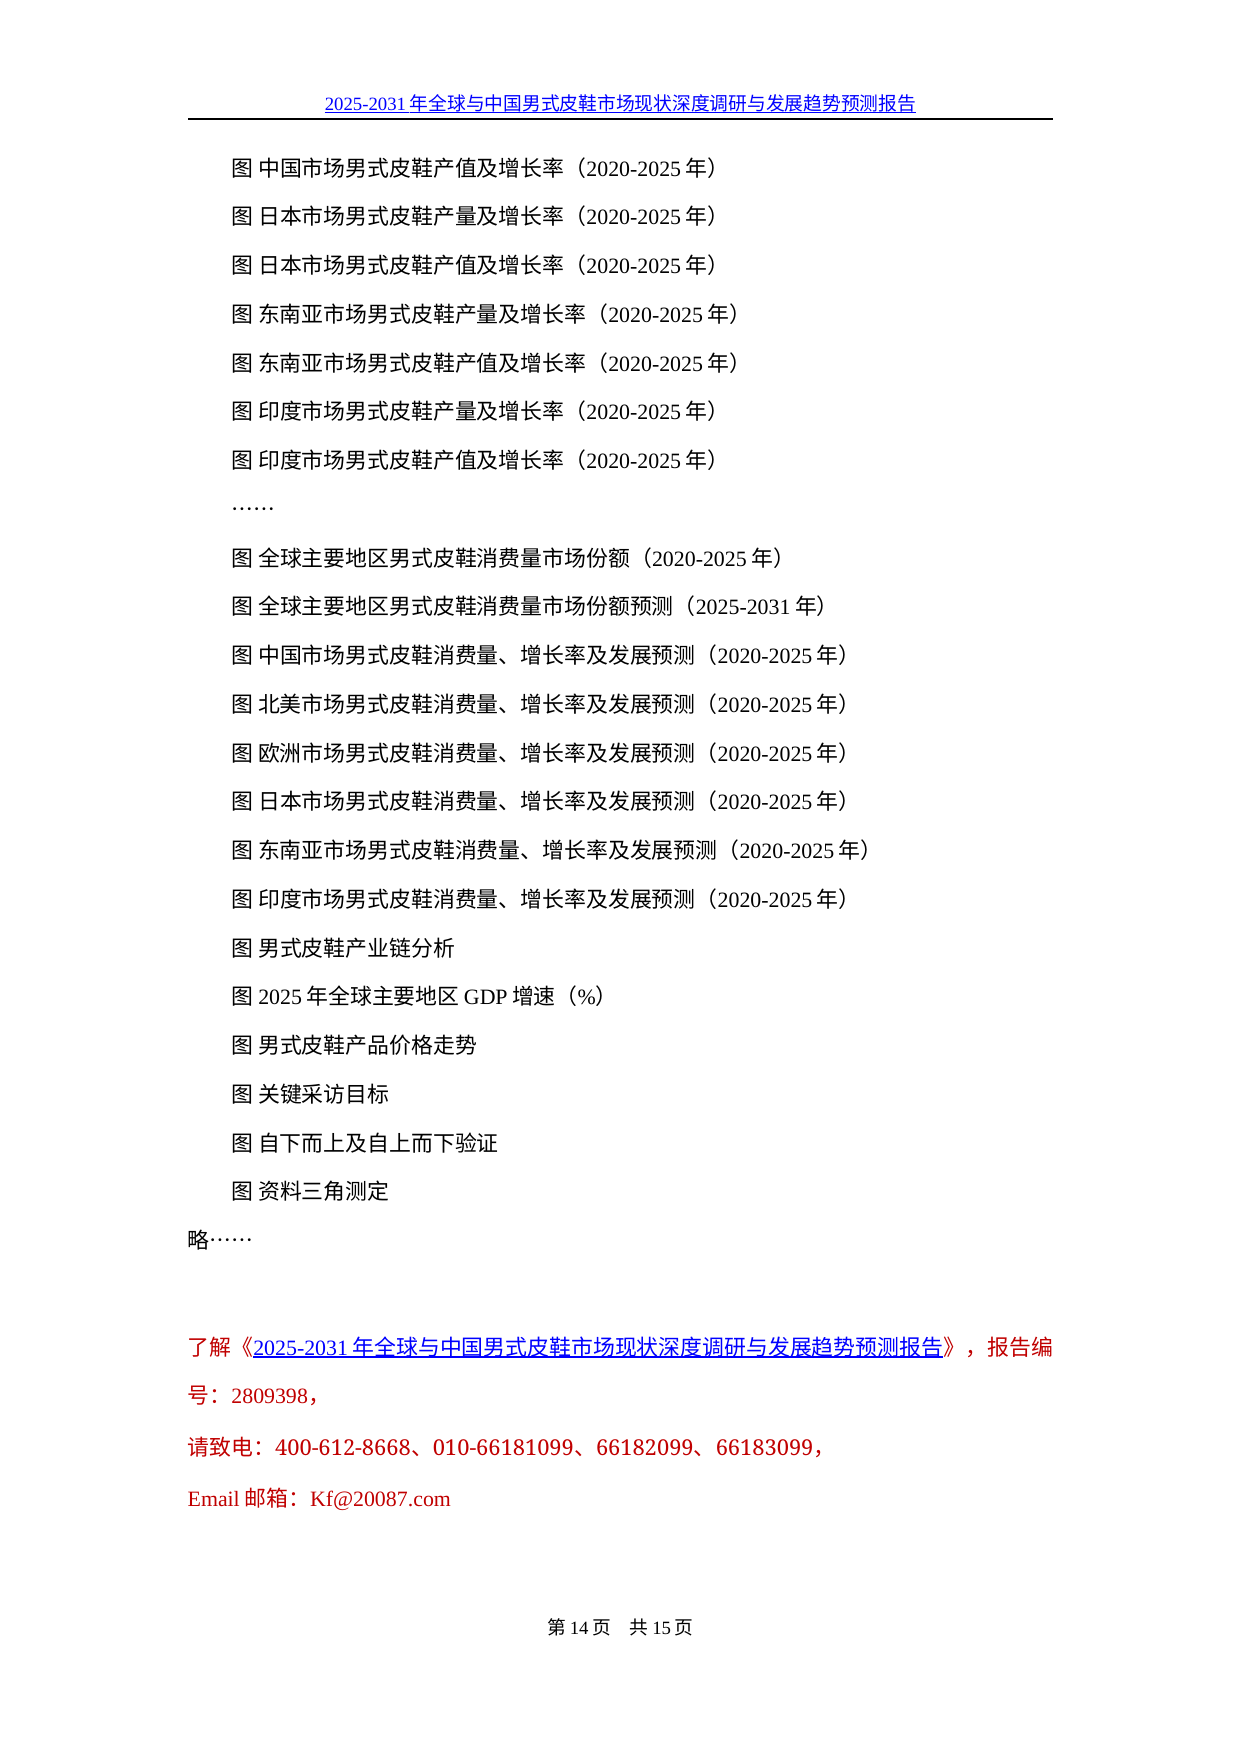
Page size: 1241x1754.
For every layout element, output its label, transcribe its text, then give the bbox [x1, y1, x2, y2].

text 请致电：400-612-8668、010-66181099、66182099、66183099， [187, 1429, 1053, 1462]
text Email邮箱：Kf@20087.com [187, 1481, 1053, 1513]
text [187, 150, 1053, 1255]
text 了解《2025-2031年全球与中国男式皮鞋市场现状深度调研与发展趋势预测报告》，报告编号：2809398， [187, 1329, 1053, 1410]
